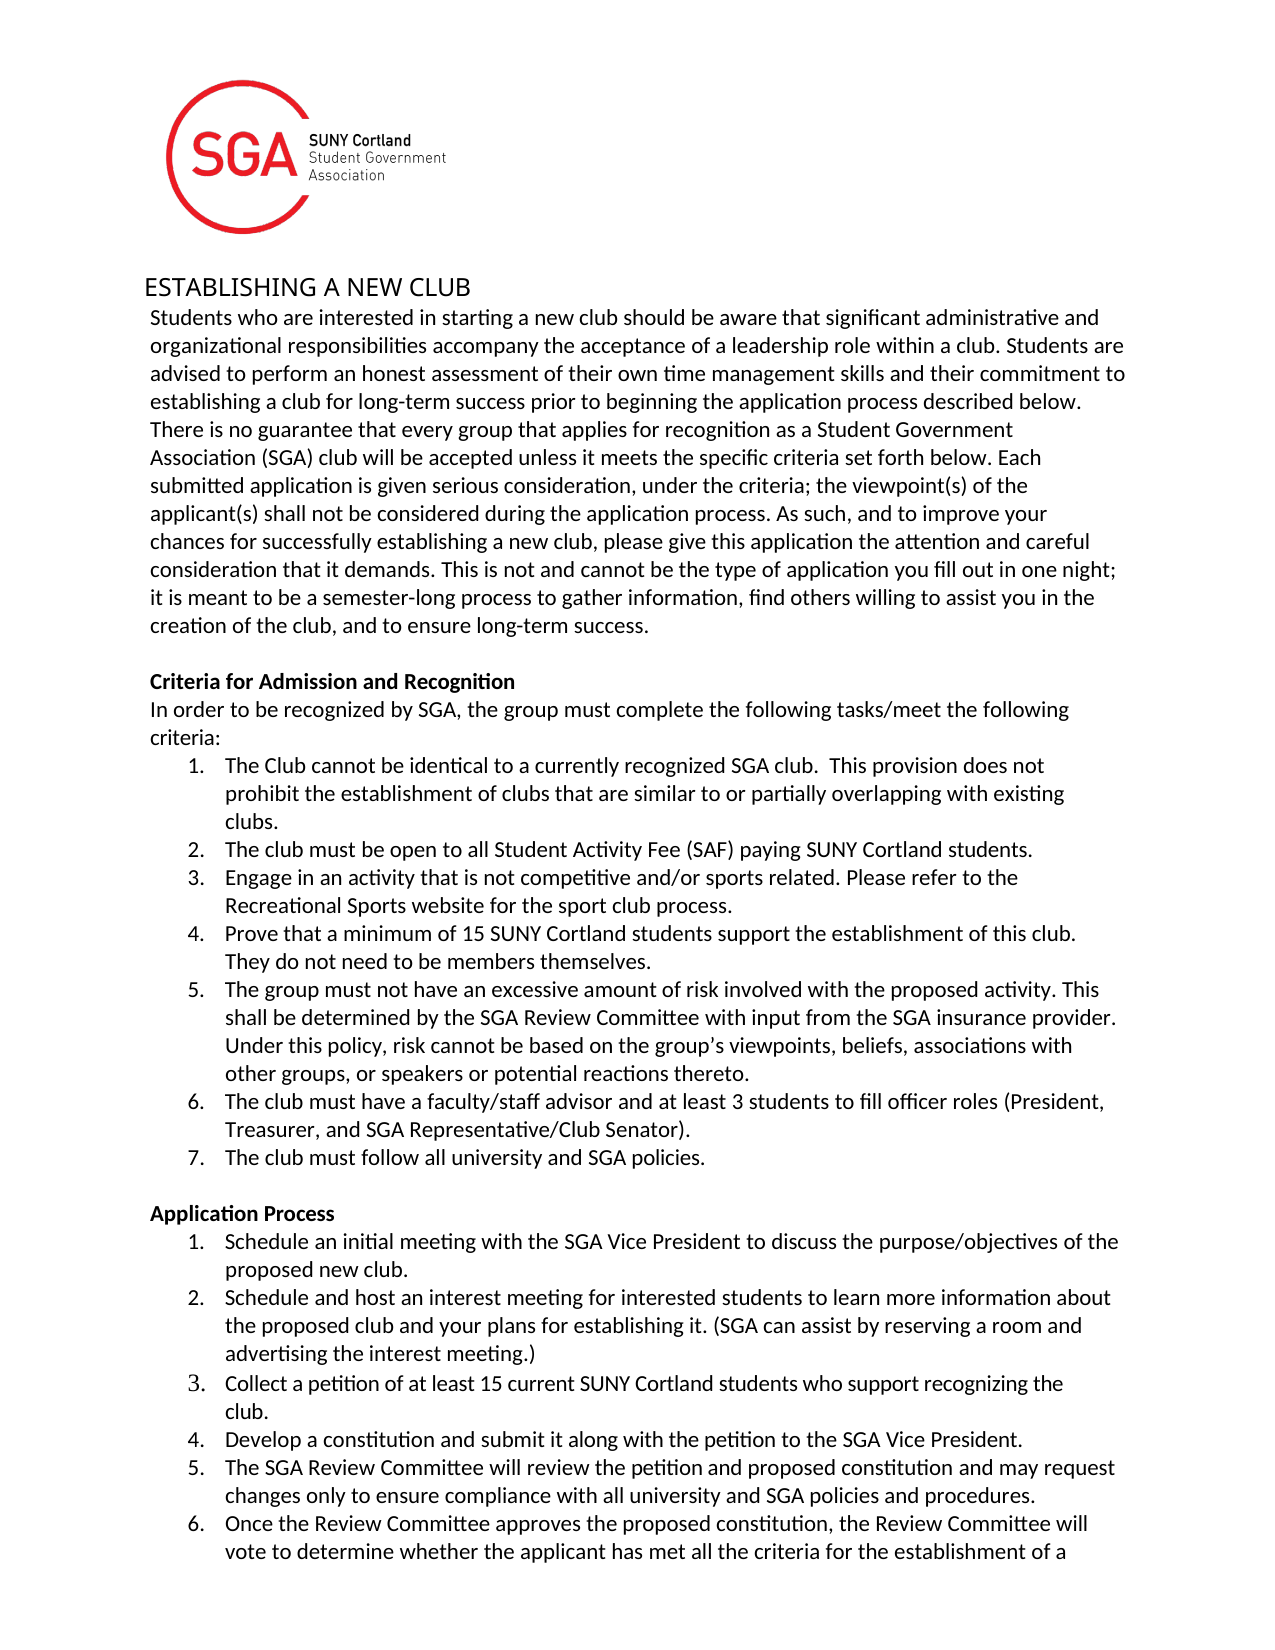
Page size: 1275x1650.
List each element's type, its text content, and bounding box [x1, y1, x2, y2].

list Prove that a minimum of 15 SUNY Cortland students support the establishment of this club. They do not need to be members themselves. [187, 919, 1079, 975]
text In order to be recognized by SGA, the group must complete the following tasks/meet the following criteria: [150, 695, 1132, 751]
list Develop a constitution and submit it along with the petition to the SGA Vice President. [187, 1425, 1135, 1453]
text Students who are interested in starting a new club should be aware that significant administrative and organizational responsibilities accompany the acceptance of a leadership role within a club. Students are advised to perform an honest assessment of their own time management skills and their commitment to establishing a club for long-term success prior to beginning the application process described below. [150, 303, 1132, 415]
text There is no guarantee that every group that applies for recognition as a Student Government Association (SGA) club will be accepted unless it meets the specific criteria set forth below. Each submitted application is given serious consideration, under the criteria; the viewpoint(s) of the applicant(s) shall not be considered during the application process. As such, and to improve your chances for successfully establishing a new club, please give this application the attention and careful consideration that it demands. This is not and cannot be the type of application you fill out in one night; it is meant to be a semester-long process to gather information, find others willing to assist you in the creation of the club, and to ensure long-term success. [150, 415, 1119, 639]
list The club must have a faculty/staff advisor and at least 3 students to fill officer roles (President, Treasurer, and SGA Representative/Club Senator). [187, 1087, 1106, 1143]
picture [150, 75, 461, 241]
list The group must not have an excessive amount of risk involved with the proposed activity. This shall be determined by the SGA Review Committee with input from the SGA insurance provider. Under this policy, risk cannot be based on the group’s viewpoints, beliefs, associations with other groups, or speakers or potential reactions thereto. [187, 975, 1117, 1087]
list The club must follow all university and SGA policies. [187, 1143, 1135, 1171]
list Collect a petition of at least 15 current SUNY Cortland students who support recognizing the club. [187, 1368, 1083, 1425]
list The club must be open to all Student Activity Fee (SAF) paying SUNY Cortland students. [187, 835, 1135, 863]
list Schedule and host an interest meeting for interested students to learn more information about the proposed club and your plans for establishing it. (SGA can assist by reserving a room and advertising the interest meeting.) [187, 1283, 1111, 1367]
title ESTABLISHING A NEW CLUB [137, 268, 1135, 303]
subtitle Application Process [150, 1199, 1135, 1227]
list Schedule an initial meeting with the SGA Vice President to discuss the purpose/objectives of the proposed new club. [187, 1227, 1119, 1283]
subtitle Criteria for Admission and Recognition [150, 667, 1135, 695]
list The Club cannot be identical to a currently recognized SGA club. This provision does not prohibit the establishment of clubs that are similar to or partially overlapping with existing clubs. [187, 751, 1079, 835]
list Engage in an activity that is not competitive and/or sports related. Please refer to the Recreational Sports website for the sport club process. [187, 863, 1019, 919]
list The SGA Review Committee will review the petition and proposed constitution and may request changes only to ensure compliance with all university and SGA policies and procedures. [187, 1453, 1119, 1509]
